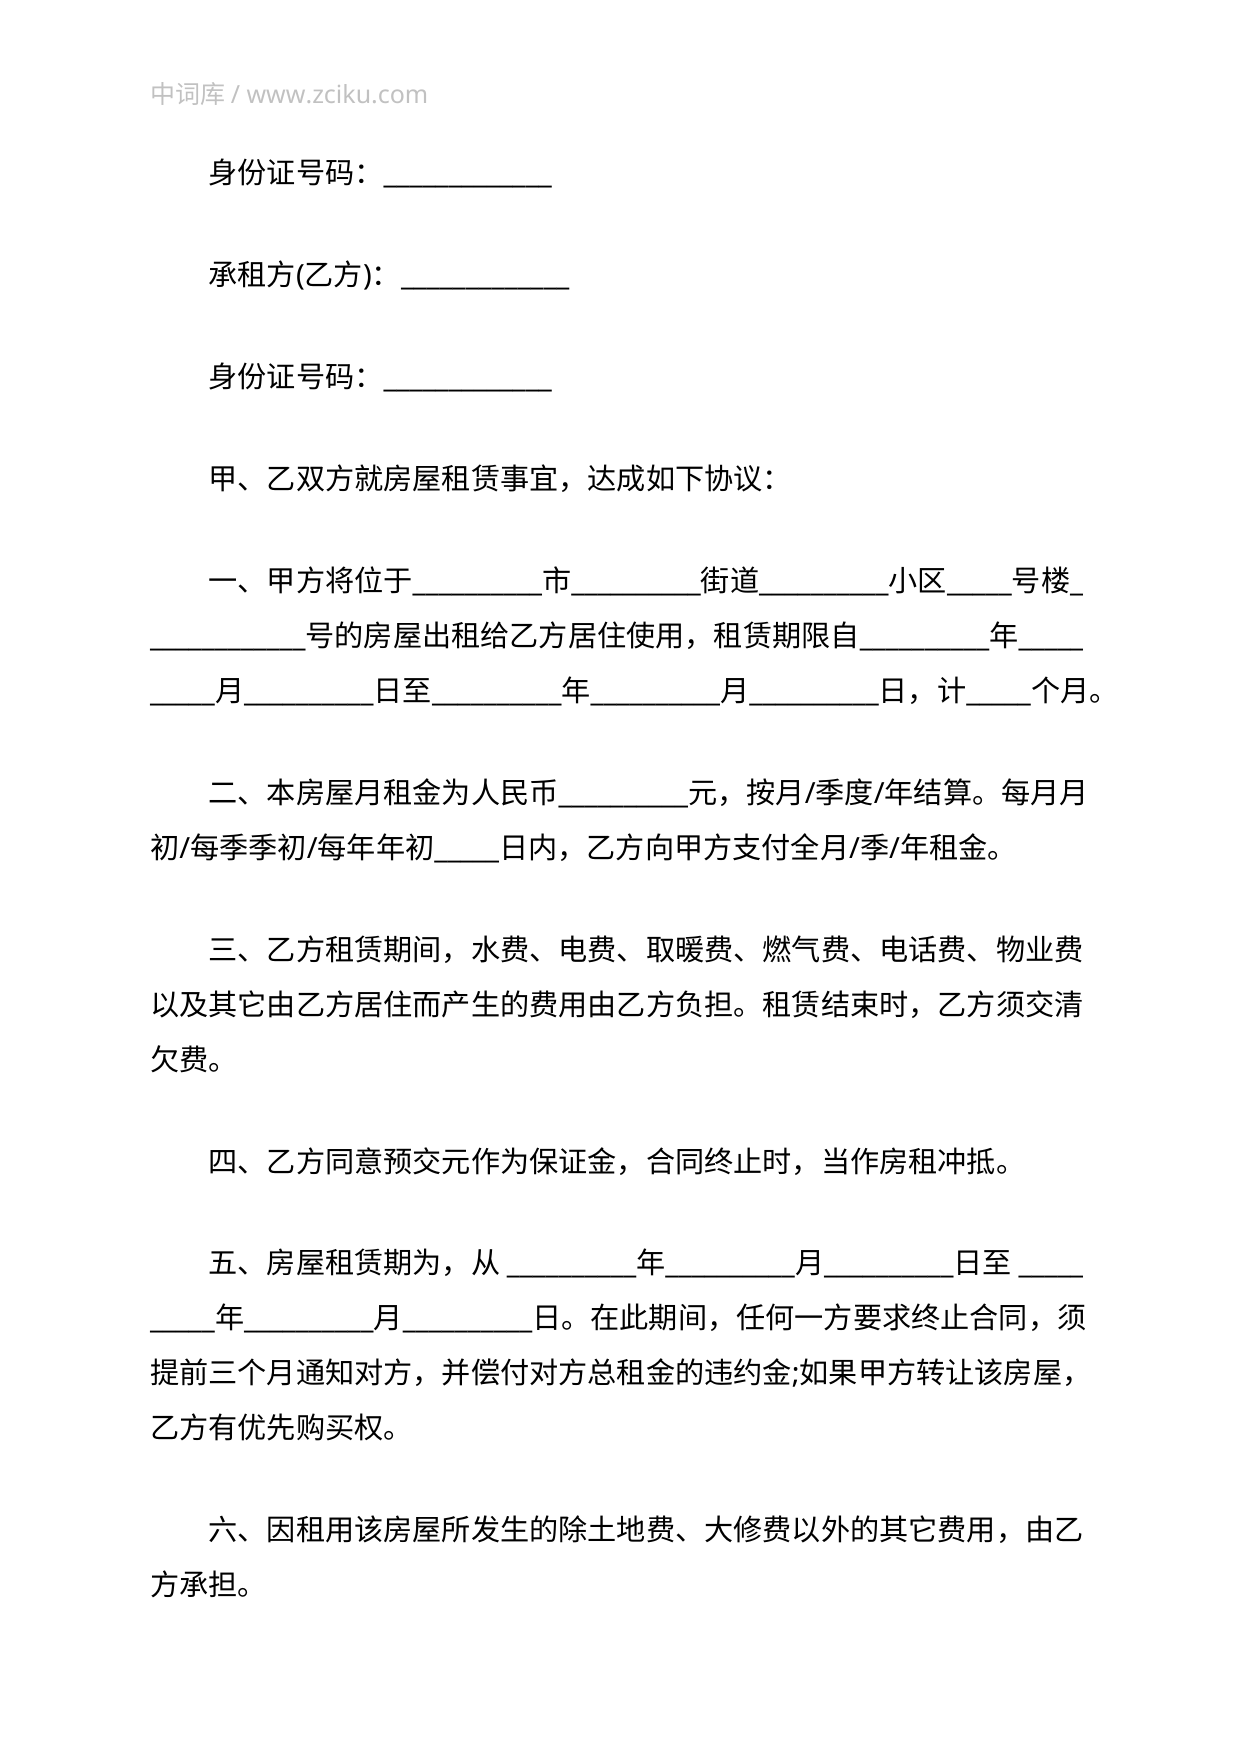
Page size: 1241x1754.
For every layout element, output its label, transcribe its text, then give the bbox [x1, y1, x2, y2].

text 五、房屋租赁期为，从 __________年__________月__________日至 __________年__________月__________日。在此期间，任何一方要求终止合同，须提前三个月通知对方，并偿付对方总租金的违约金;如果甲方转让该房屋，乙方有优先购买权。 [150, 1240, 1090, 1447]
text 身份证号码：_____________ [150, 150, 1090, 192]
text 一、甲方将位于__________市__________街道__________小区_____号楼_____________号的房屋出租给乙方居住使用，租赁期限自__________年__________月__________日至__________年__________月__________日，计_____个月。 [150, 558, 1090, 710]
text 二、本房屋月租金为人民币__________元，按月/季度/年结算。每月月初/每季季初/每年年初_____日内，乙方向甲方支付全月/季/年租金。 [150, 770, 1090, 867]
text 甲、乙双方就房屋租赁事宜，达成如下协议： [150, 456, 1090, 498]
text 承租方(乙方)：_____________ [150, 252, 1090, 294]
text 四、乙方同意预交元作为保证金，合同终止时，当作房租冲抵。 [150, 1138, 1090, 1181]
text 六、因租用该房屋所发生的除土地费、大修费以外的其它费用，由乙方承担。 [150, 1507, 1090, 1604]
text 身份证号码：_____________ [150, 354, 1090, 396]
text 三、乙方租赁期间，水费、电费、取暖费、燃气费、电话费、物业费以及其它由乙方居住而产生的费用由乙方负担。租赁结束时，乙方须交清欠费。 [150, 927, 1090, 1079]
